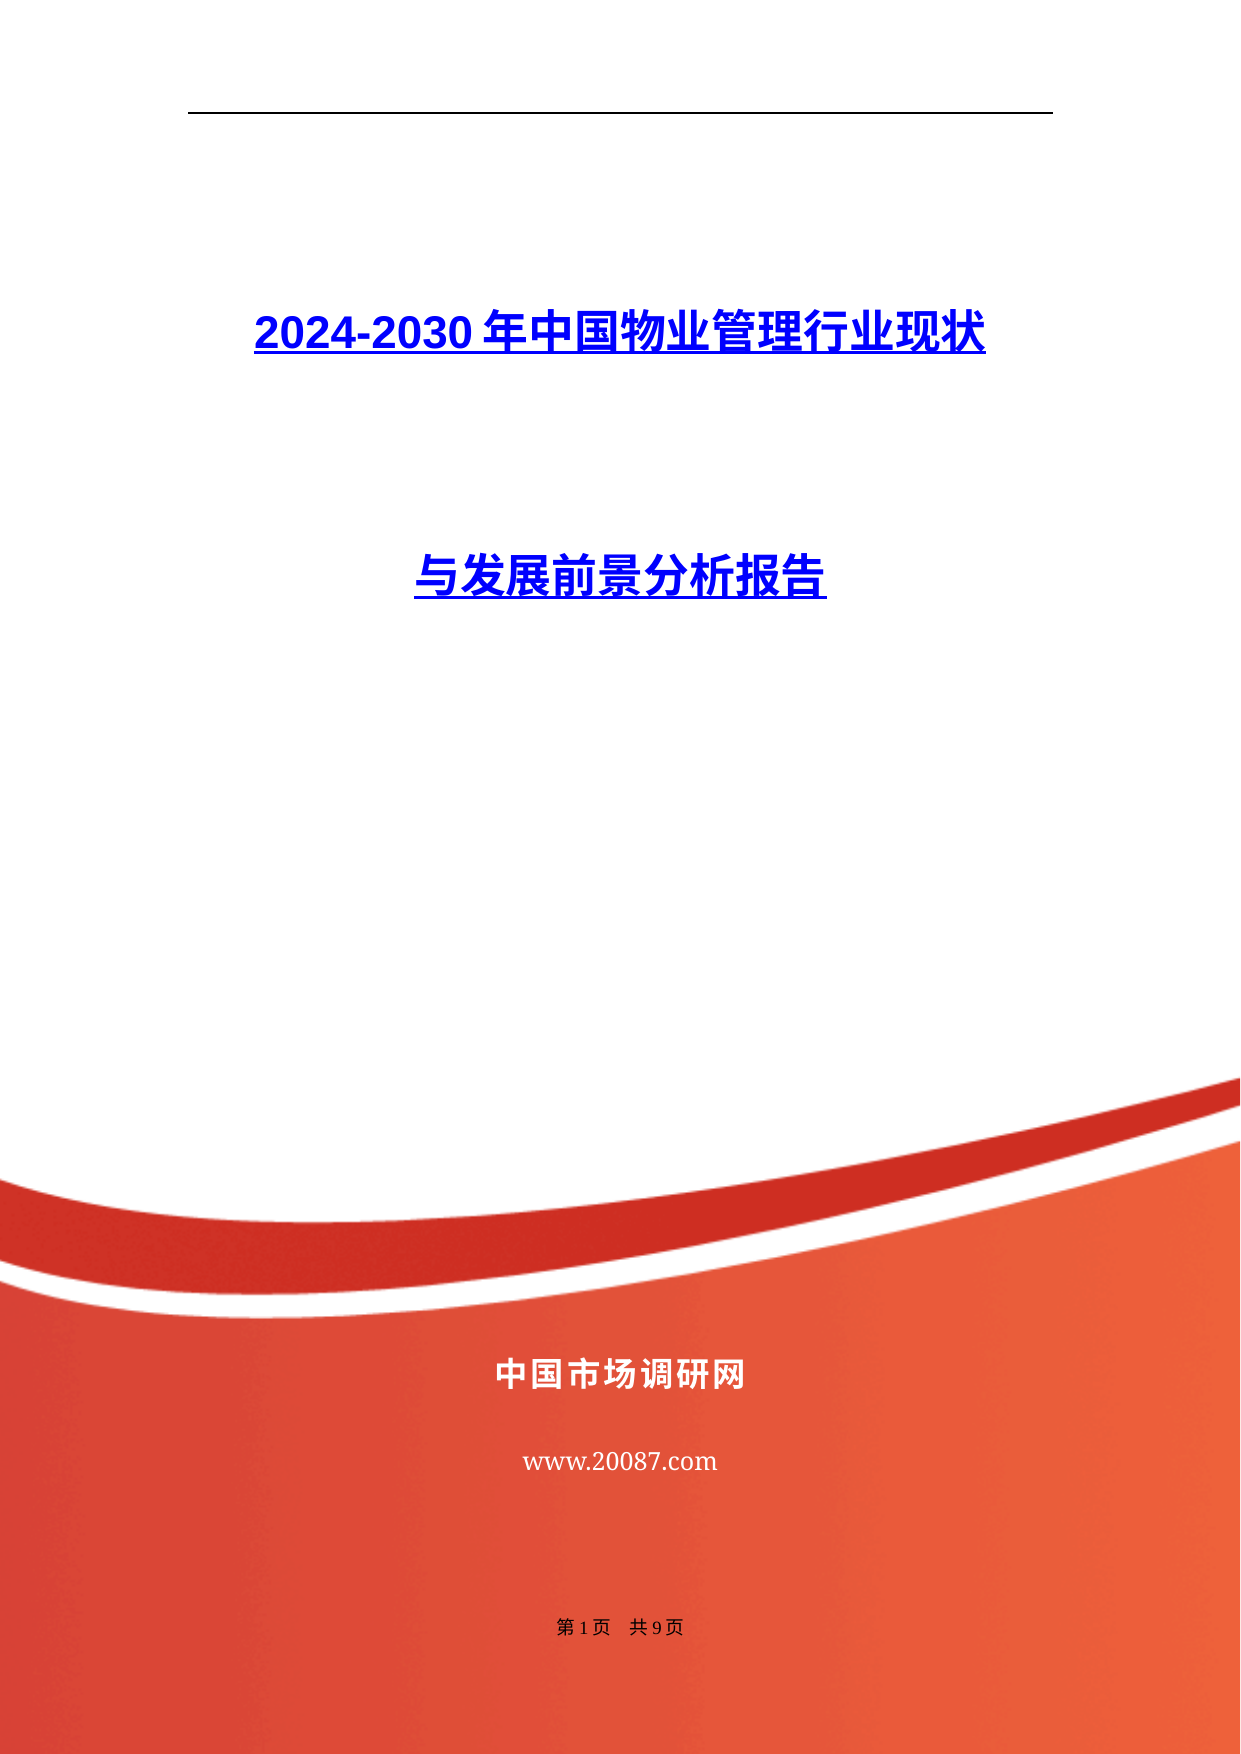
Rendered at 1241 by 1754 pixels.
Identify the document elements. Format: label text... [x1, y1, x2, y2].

picture [0, 1006, 1241, 1754]
table_header 2024-2030年中国物业管理行业现状与发展前景分析报告 [188, 207, 1053, 773]
text www.20087.com [187, 1428, 1053, 1493]
subtitle 中国市场调研网 [187, 1339, 1053, 1404]
